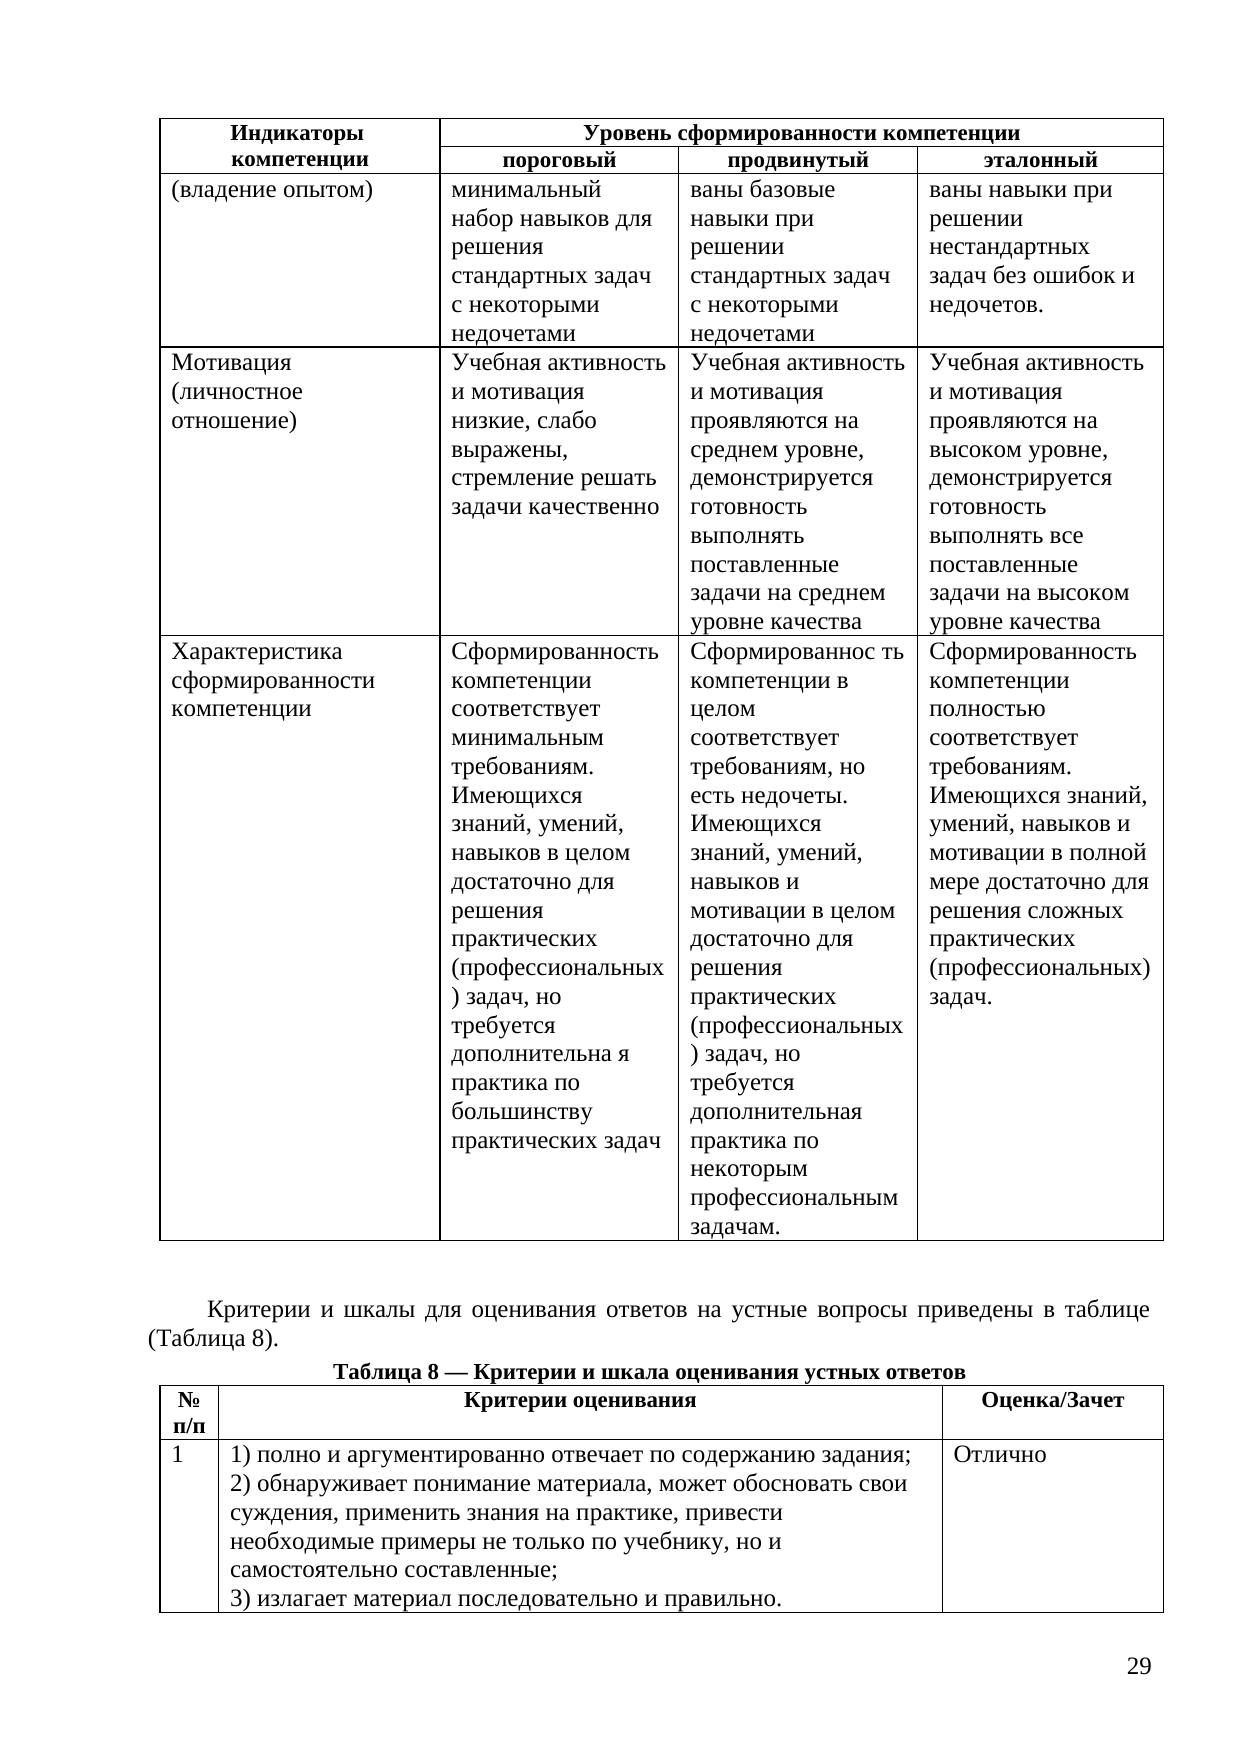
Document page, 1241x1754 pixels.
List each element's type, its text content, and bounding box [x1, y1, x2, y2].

table_header Критерии оценивания [219, 1386, 942, 1438]
table_cell Отлично [943, 1440, 1163, 1612]
table_cell Сформированнос ть компетенции в целом соответствует требованиям, но есть недочеты. Имеющихся знаний, умений, навыков и мотивации в целом достаточно для решения практических (профессиональных) задач, но требуется дополнительная практика по некоторым профессиональным задачам. [679, 636, 917, 1240]
table_cell Мотивация (личностное отношение) [161, 348, 439, 635]
table_cell Наличие навыков (владение опытом) [161, 174, 439, 346]
table_cell Сформированность компетенции полностью соответствует требованиям. Имеющихся знаний, умений, навыков и мотивации в полной мере достаточно для решения сложных практических (профессиональных) задач. [918, 636, 1163, 1240]
table_cell 1) полно и аргументированно отвечает по содержанию задания; 2) обнаруживает понимание материала, может обосновать свои суждения, применить знания на практике, привести необходимые примеры не только по учебнику, но и самостоятельно составленные; 3) излагает материал последовательно и правильно. [219, 1440, 942, 1612]
text Критерии и шкалы для оценивания ответов на устные вопросы приведены в таблице (Таблица 8). [148, 1294, 1152, 1352]
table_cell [441, 174, 678, 346]
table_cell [679, 174, 917, 346]
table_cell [918, 174, 1163, 346]
table_cell Сформированность компетенции соответствует минимальным требованиям. Имеющихся знаний, умений, навыков в целом достаточно для решения практических (профессиональных) задач, но требуется дополнительна я практика по большинству практических задач [441, 636, 678, 1240]
table_header № п/п [161, 1386, 218, 1438]
table_cell Учебная активность и мотивация проявляются на среднем уровне, демонстрируется готовность выполнять поставленные задачи на среднем уровне качества [679, 348, 917, 635]
table_cell пороговый [441, 147, 678, 173]
table_cell Учебная активность и мотивация проявляются на высоком уровне, демонстрируется готовность выполнять все поставленные задачи на высоком уровне качества [918, 348, 1163, 635]
table_header Оценка/Зачет [943, 1386, 1163, 1438]
table_header Уровень сформированности компетенции [441, 119, 1163, 146]
table_header Индикаторы компетенции [161, 119, 439, 173]
table_cell продвинутый [679, 147, 917, 173]
table_cell Учебная активность и мотивация низкие, слабо выражены, стремление решать задачи качественно [441, 348, 678, 635]
table_cell 1 [161, 1440, 218, 1612]
table_cell эталонный [918, 147, 1163, 173]
table_cell Характеристика сформированности компетенции [161, 636, 439, 1240]
